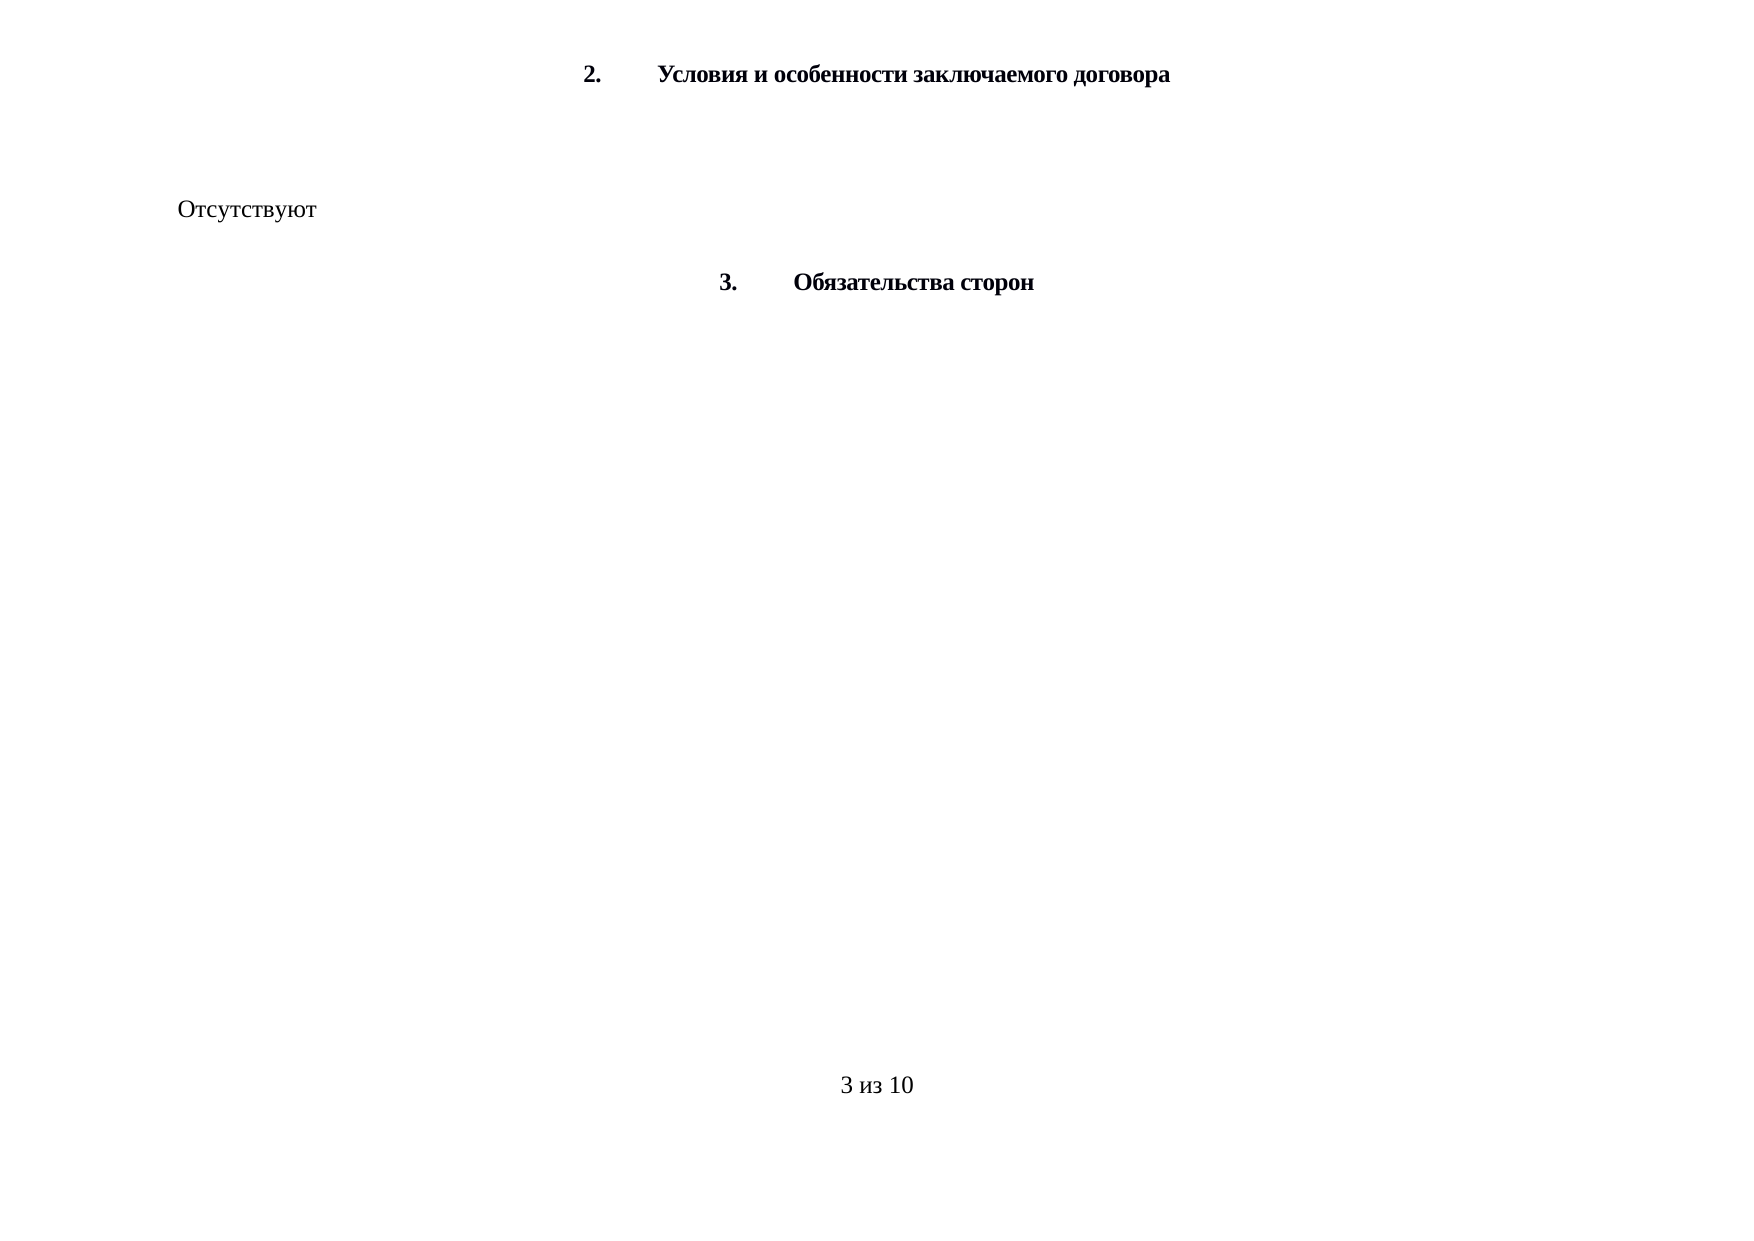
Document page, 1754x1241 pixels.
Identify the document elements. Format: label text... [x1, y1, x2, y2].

text Отсутствуют [118, 194, 1636, 223]
subtitle Условия и особенности заключаемого договора [118, 59, 1636, 88]
subtitle Обязательства сторон [118, 267, 1636, 295]
